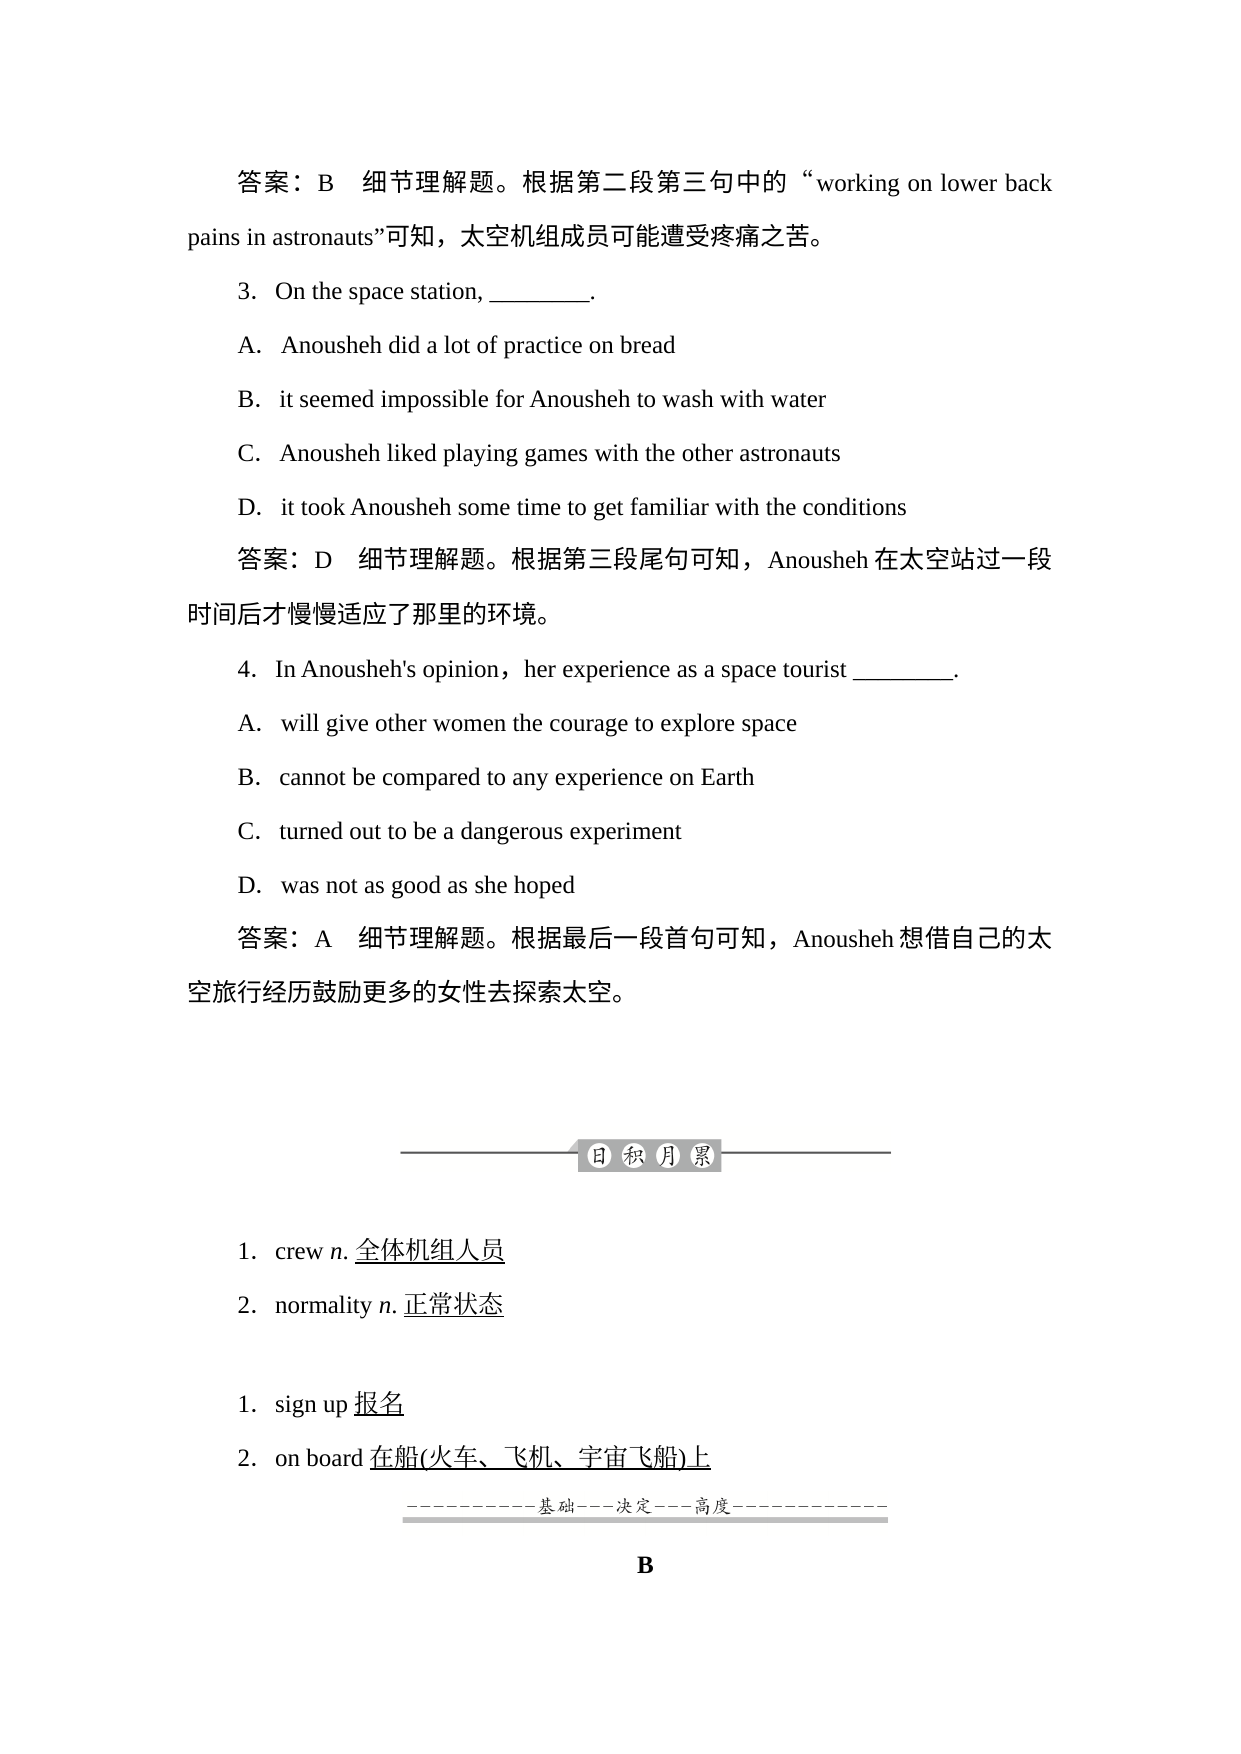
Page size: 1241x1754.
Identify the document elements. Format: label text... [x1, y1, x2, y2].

text 4．In Anousheh's opinion，her experience as a space tourist ________. [187, 649, 1053, 685]
text B．cannot be compared to any experience on Earth [187, 757, 1053, 793]
text 2．normality n. 正常状态 [187, 1285, 1053, 1321]
text 答案：A 细节理解题。根据最后一段首句可知，Anousheh想借自己的太空旅行经历鼓励更多的女性去探索太空。 [187, 918, 1053, 1009]
picture [399, 1126, 892, 1172]
text A．Anousheh did a lot of practice on bread [187, 324, 1053, 361]
text 1．crew n. 全体机组人员 [187, 1231, 1053, 1267]
text D．was not as good as she hoped [187, 865, 1053, 901]
text B [187, 1550, 1053, 1579]
text 1．sign up 报名 [187, 1383, 1053, 1419]
text C．Anousheh liked playing games with the other astronauts [187, 432, 1053, 468]
text 2．on board 在船(火车、飞机、宇宙飞船)上 [187, 1437, 1053, 1473]
text D．it took Anousheh some time to get familiar with the conditions [187, 486, 1053, 522]
text A．will give other women the courage to explore space [187, 703, 1053, 739]
text 答案：B 细节理解题。根据第二段第三句中的“working on lower back pains in astronauts”可知，太空机组成员可能遭受疼痛之苦。 [187, 162, 1053, 253]
text 答案：D 细节理解题。根据第三段尾句可知，Anousheh在太空站过一段时间后才慢慢适应了那里的环境。 [187, 540, 1053, 631]
picture [402, 1491, 889, 1536]
text B．it seemed impossible for Anousheh to wash with water [187, 378, 1053, 414]
text C．turned out to be a dangerous experiment [187, 811, 1053, 847]
text 3．On the space station, ________. [187, 271, 1053, 307]
